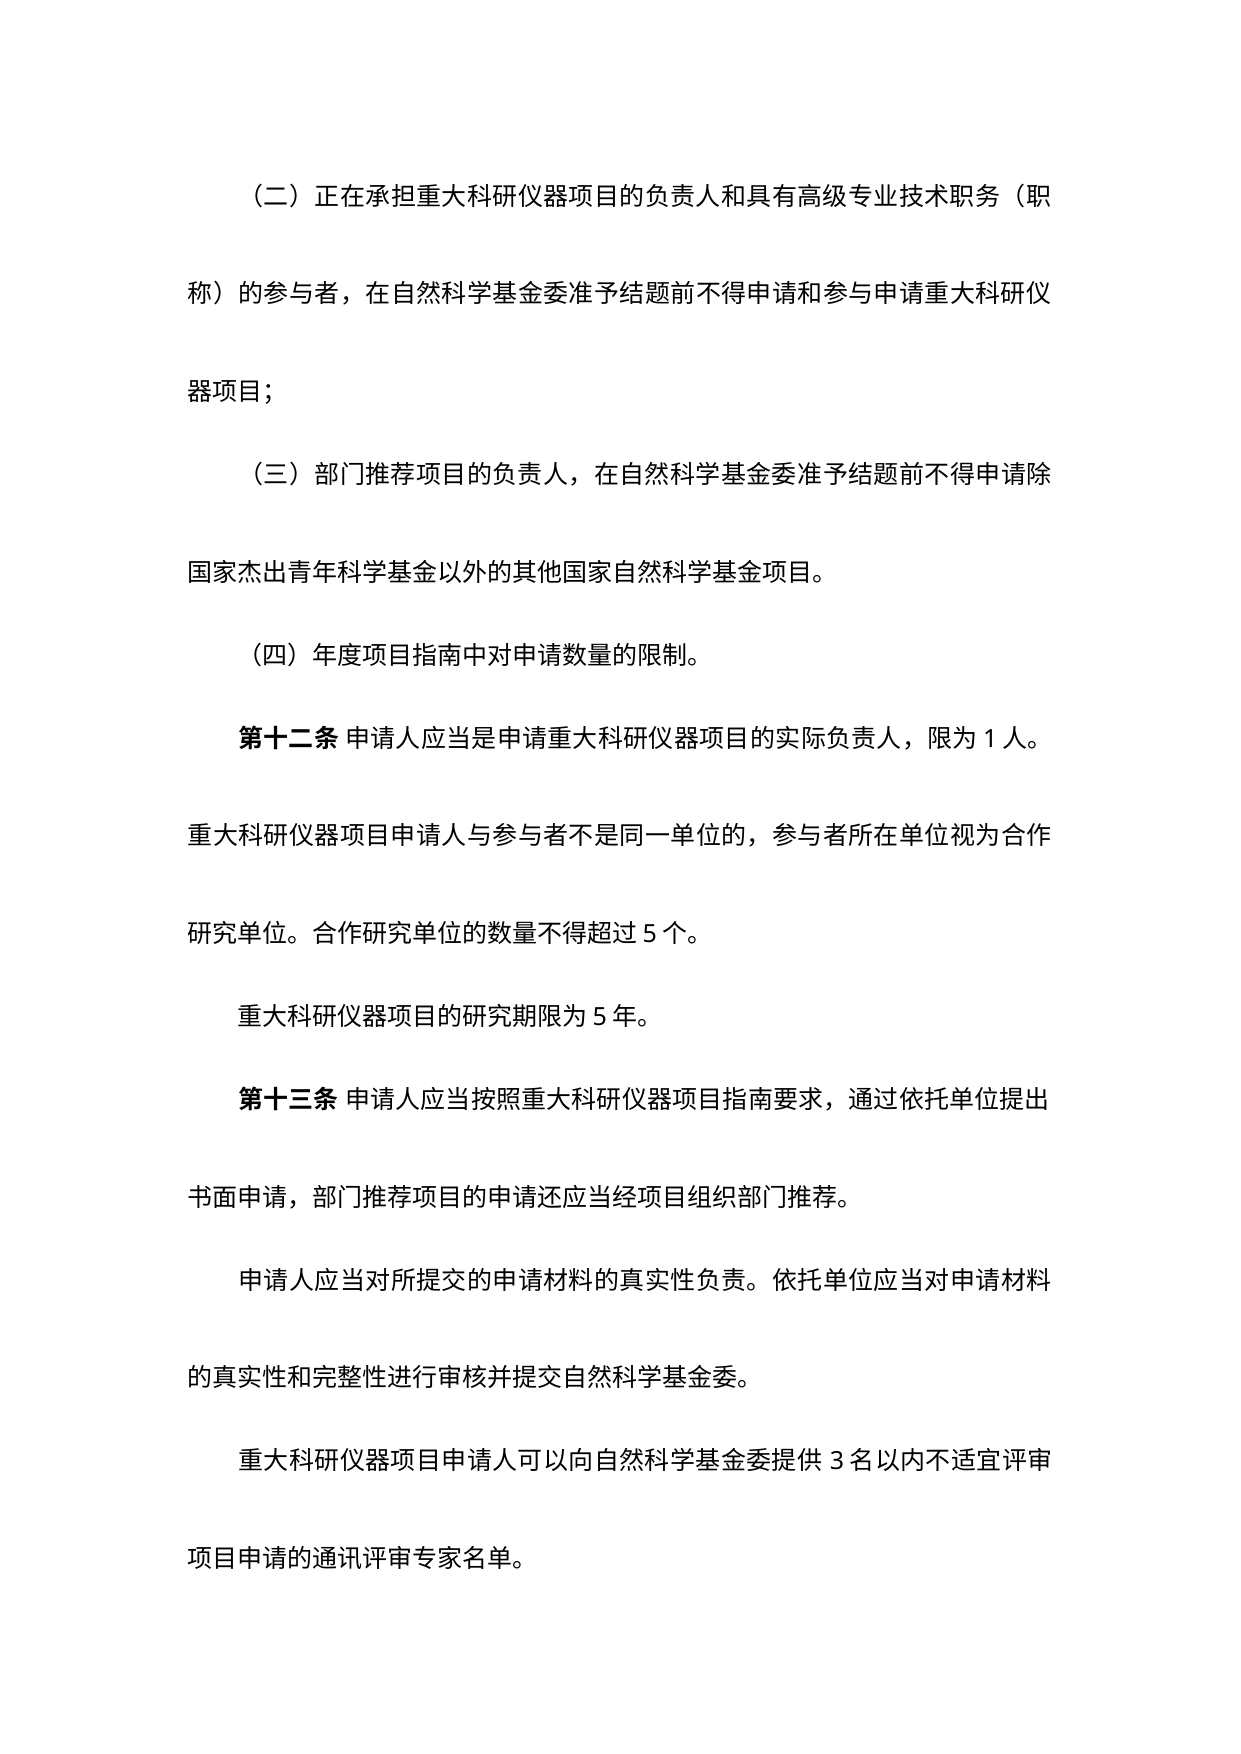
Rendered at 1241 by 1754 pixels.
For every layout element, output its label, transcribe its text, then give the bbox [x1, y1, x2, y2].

text （四）年度项目指南中对申请数量的限制。 [187, 621, 1053, 686]
text 重大科研仪器项目的研究期限为5年。 [187, 982, 1053, 1047]
text 第十三条 申请人应当按照重大科研仪器项目指南要求，通过依托单位提出书面申请，部门推荐项目的申请还应当经项目组织部门推荐。 [187, 1065, 1053, 1228]
text 第十二条 申请人应当是申请重大科研仪器项目的实际负责人，限为1人。重大科研仪器项目申请人与参与者不是同一单位的，参与者所在单位视为合作研究单位。合作研究单位的数量不得超过5个。 [187, 704, 1053, 964]
text 重大科研仪器项目申请人可以向自然科学基金委提供3名以内不适宜评审项目申请的通讯评审专家名单。 [187, 1426, 1053, 1589]
text 申请人应当对所提交的申请材料的真实性负责。依托单位应当对申请材料的真实性和完整性进行审核并提交自然科学基金委。 [187, 1246, 1053, 1408]
text （二）正在承担重大科研仪器项目的负责人和具有高级专业技术职务（职称）的参与者，在自然科学基金委准予结题前不得申请和参与申请重大科研仪器项目； [187, 162, 1053, 422]
text （三）部门推荐项目的负责人，在自然科学基金委准予结题前不得申请除国家杰出青年科学基金以外的其他国家自然科学基金项目。 [187, 440, 1053, 603]
